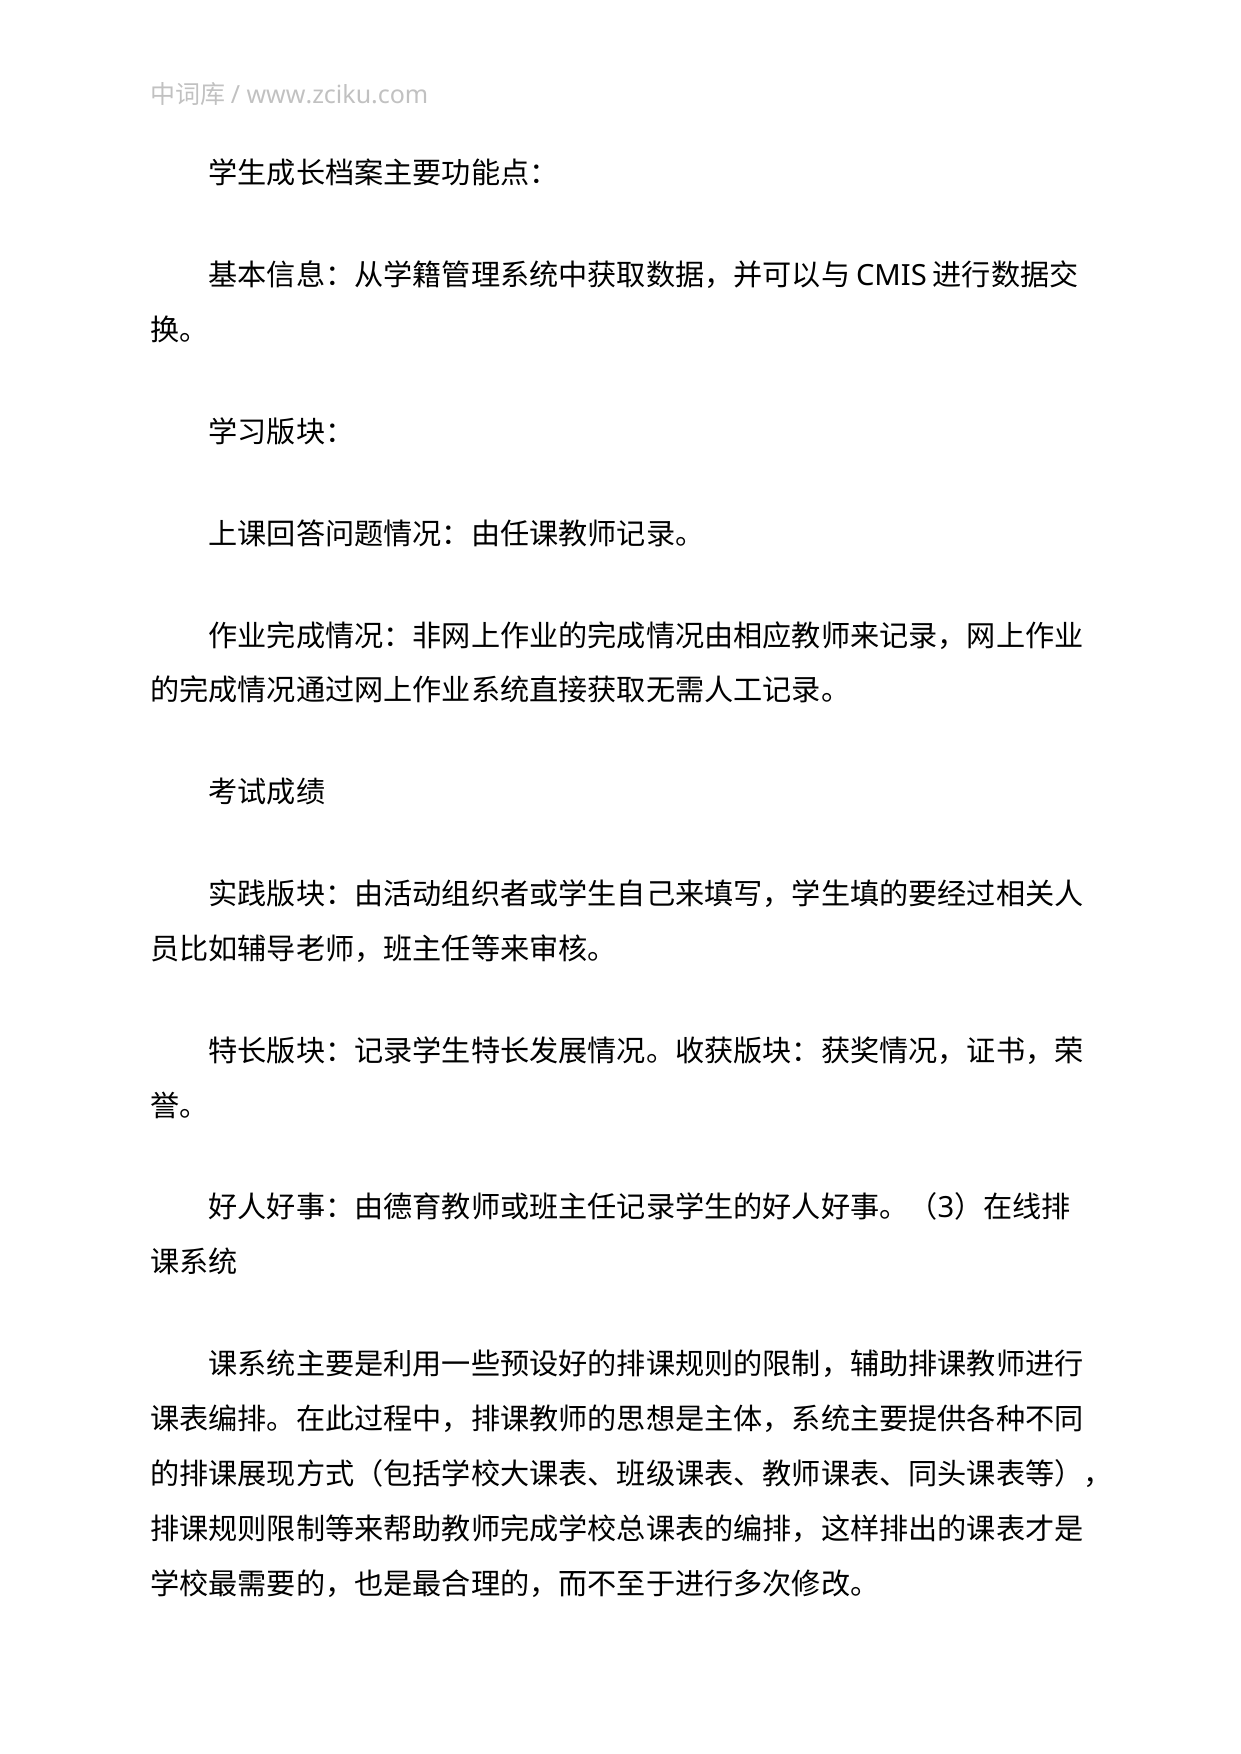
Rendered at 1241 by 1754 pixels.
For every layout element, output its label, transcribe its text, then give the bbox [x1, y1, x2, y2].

text 作业完成情况：非网上作业的完成情况由相应教师来记录，网上作业的完成情况通过网上作业系统直接获取无需人工记录。 [150, 612, 1090, 709]
text 学生成长档案主要功能点： [150, 150, 1090, 192]
text 考试成绩 [150, 769, 1090, 811]
text 基本信息：从学籍管理系统中获取数据，并可以与CMIS进行数据交换。 [150, 252, 1090, 349]
text 特长版块：记录学生特长发展情况。收获版块：获奖情况，证书，荣誉。 [150, 1027, 1090, 1124]
text 实践版块：由活动组织者或学生自己来填写，学生填的要经过相关人员比如辅导老师，班主任等来审核。 [150, 871, 1090, 968]
text 好人好事：由德育教师或班主任记录学生的好人好事。（3）在线排课系统 [150, 1184, 1090, 1281]
text 上课回答问题情况：由任课教师记录。 [150, 510, 1090, 553]
text 学习版块： [150, 408, 1090, 451]
text 课系统主要是利用一些预设好的排课规则的限制，辅助排课教师进行课表编排。在此过程中，排课教师的思想是主体，系统主要提供各种不同的排课展现方式（包括学校大课表、班级课表、教师课表、同头课表等），排课规则限制等来帮助教师完成学校总课表的编排，这样排出的课表才是学校最需要的，也是最合理的，而不至于进行多次修改。 [150, 1341, 1090, 1602]
